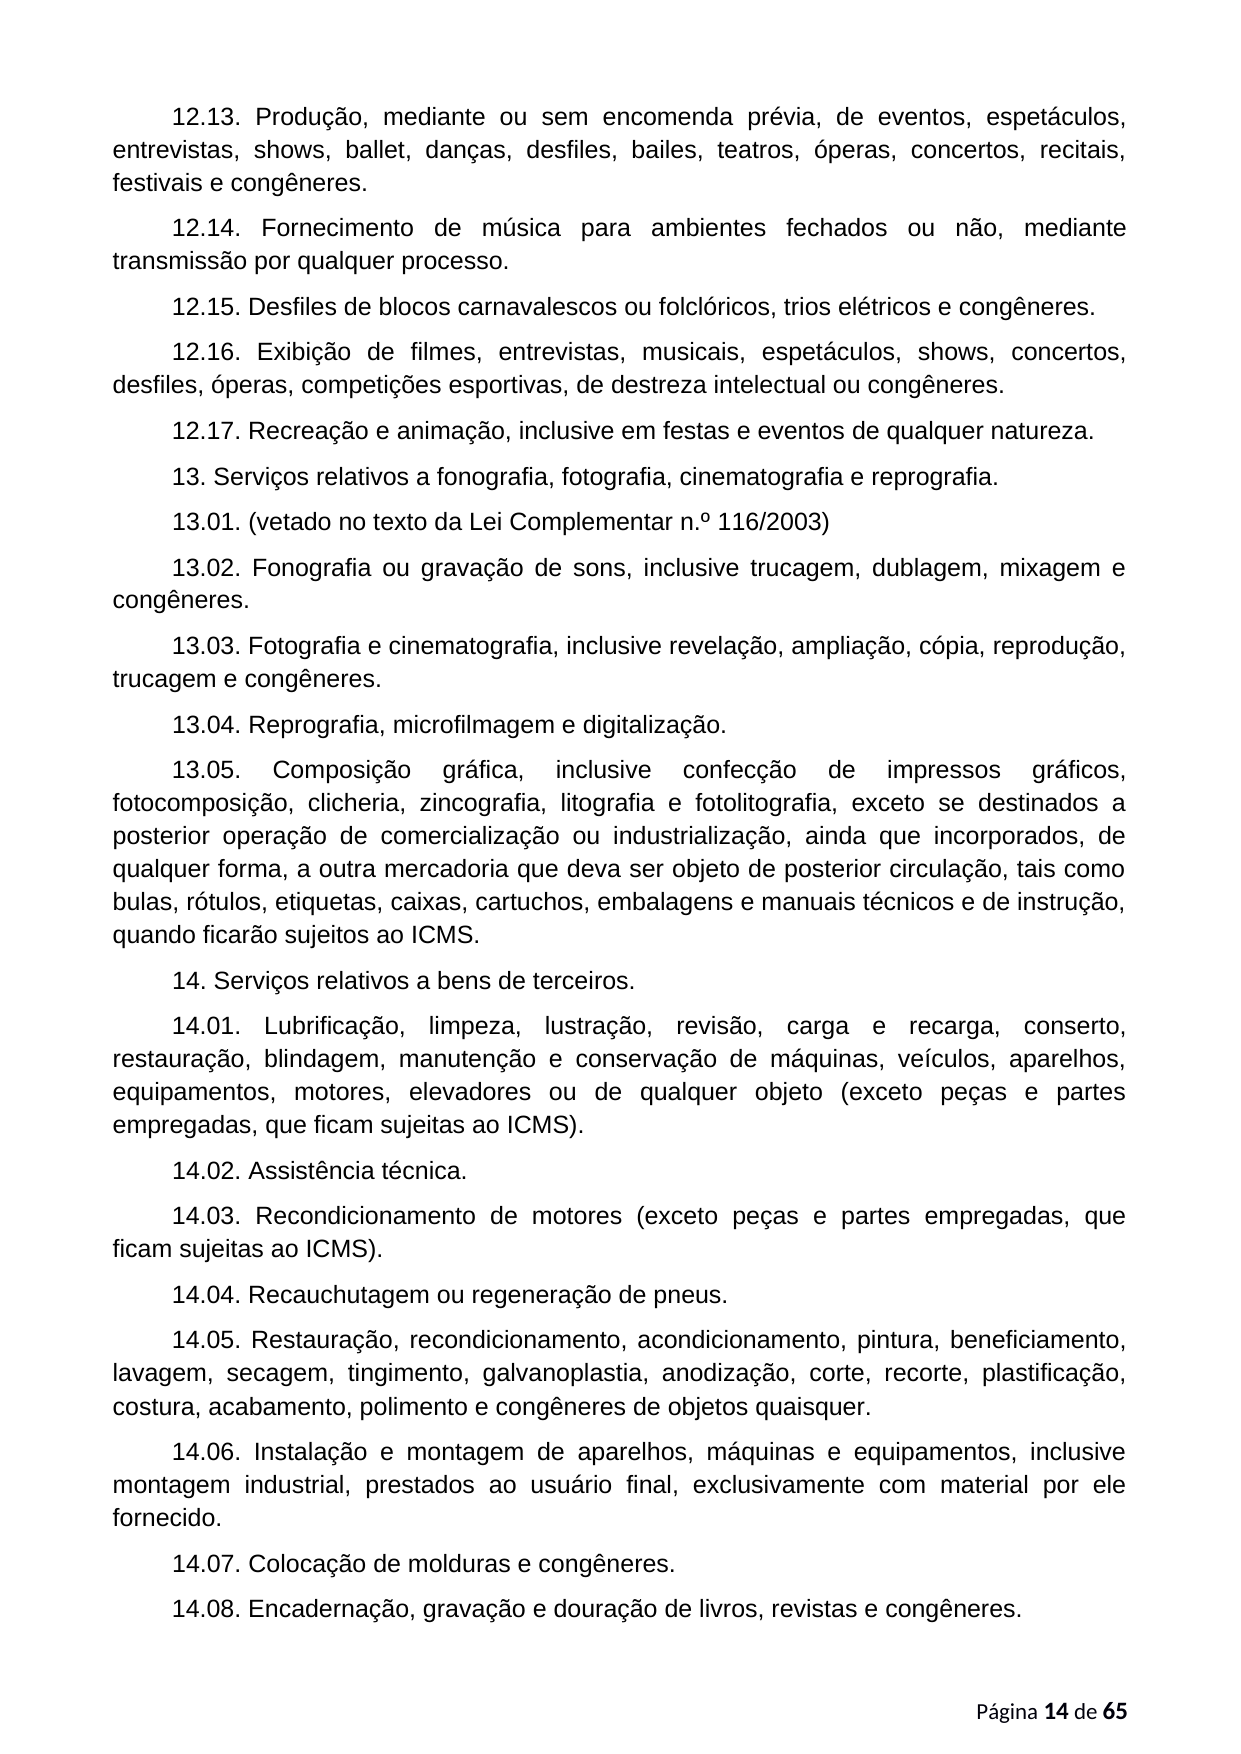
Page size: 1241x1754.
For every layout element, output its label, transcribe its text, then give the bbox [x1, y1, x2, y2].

text 12.16. Exibição de filmes, entrevistas, musicais, espetáculos, shows, concertos, desfiles, óperas, competições esportivas, de destreza intelectual ou congêneres. [112, 337, 1128, 399]
text 13.05. Composição gráfica, inclusive confecção de impressos gráficos, fotocomposição, clicheria, zincografia, litografia e fotolitografia, exceto se destinados a posterior operação de comercialização ou industrialização, ainda que incorporados, de qualquer forma, a outra mercadoria que deva ser objeto de posterior circulação, tais como bulas, rótulos, etiquetas, caixas, cartuchos, embalagens e manuais técnicos e de instrução, quando ficarão sujeitos ao ICMS. [112, 755, 1128, 949]
text 14.03. Recondicionamento de motores (exceto peças e partes empregadas, que ficam sujeitas ao ICMS). [112, 1201, 1128, 1263]
text 14.08. Encadernação, gravação e douração de livros, revistas e congêneres. [112, 1594, 1128, 1623]
text 13. Serviços relativos a fonografia, fotografia, cinematografia e reprografia. [112, 461, 1128, 490]
text 14.01. Lubrificação, limpeza, lustração, revisão, carga e recarga, conserto, restauração, blindagem, manutenção e conservação de máquinas, veículos, aparelhos, equipamentos, motores, elevadores ou de qualquer objeto (exceto peças e partes empregadas, que ficam sujeitas ao ICMS). [112, 1011, 1128, 1139]
text 14.05. Restauração, recondicionamento, acondicionamento, pintura, beneficiamento, lavagem, secagem, tingimento, galvanoplastia, anodização, corte, recorte, plastificação, costura, acabamento, polimento e congêneres de objetos quaisquer. [112, 1325, 1128, 1420]
text 14.06. Instalação e montagem de aparelhos, máquinas e equipamentos, inclusive montagem industrial, prestados ao usuário final, exclusivamente com material por ele fornecido. [112, 1437, 1128, 1532]
text 14.07. Colocação de molduras e congêneres. [113, 1548, 1128, 1577]
text 13.04. Reprografia, microfilmagem e digitalização. [113, 709, 1128, 738]
text 12.13. Produção, mediante ou sem encomenda prévia, de eventos, espetáculos, entrevistas, shows, ballet, danças, desfiles, bailes, teatros, óperas, concertos, recitais, festivais e congêneres. [112, 102, 1128, 197]
text 13.03. Fotografia e cinematografia, inclusive revelação, ampliação, cópia, reprodução, trucagem e congêneres. [112, 631, 1128, 693]
text 12.15. Desfiles de blocos carnavalescos ou folclóricos, trios elétricos e congêneres. [112, 292, 1128, 321]
text 12.14. Fornecimento de música para ambientes fechados ou não, mediante transmissão por qualquer processo. [112, 213, 1128, 275]
text 12.17. Recreação e animação, inclusive em festas e eventos de qualquer natureza. [112, 416, 1128, 445]
text 14.04. Recauchutagem ou regeneração de pneus. [112, 1280, 1128, 1309]
text 13.01. (vetado no texto da Lei Complementar n.º 116/2003) [113, 507, 1128, 536]
text 14.02. Assistência técnica. [113, 1156, 1128, 1184]
text 14. Serviços relativos a bens de terceiros. [113, 966, 1128, 994]
text 13.02. Fonografia ou gravação de sons, inclusive trucagem, dublagem, mixagem e congêneres. [112, 552, 1128, 614]
